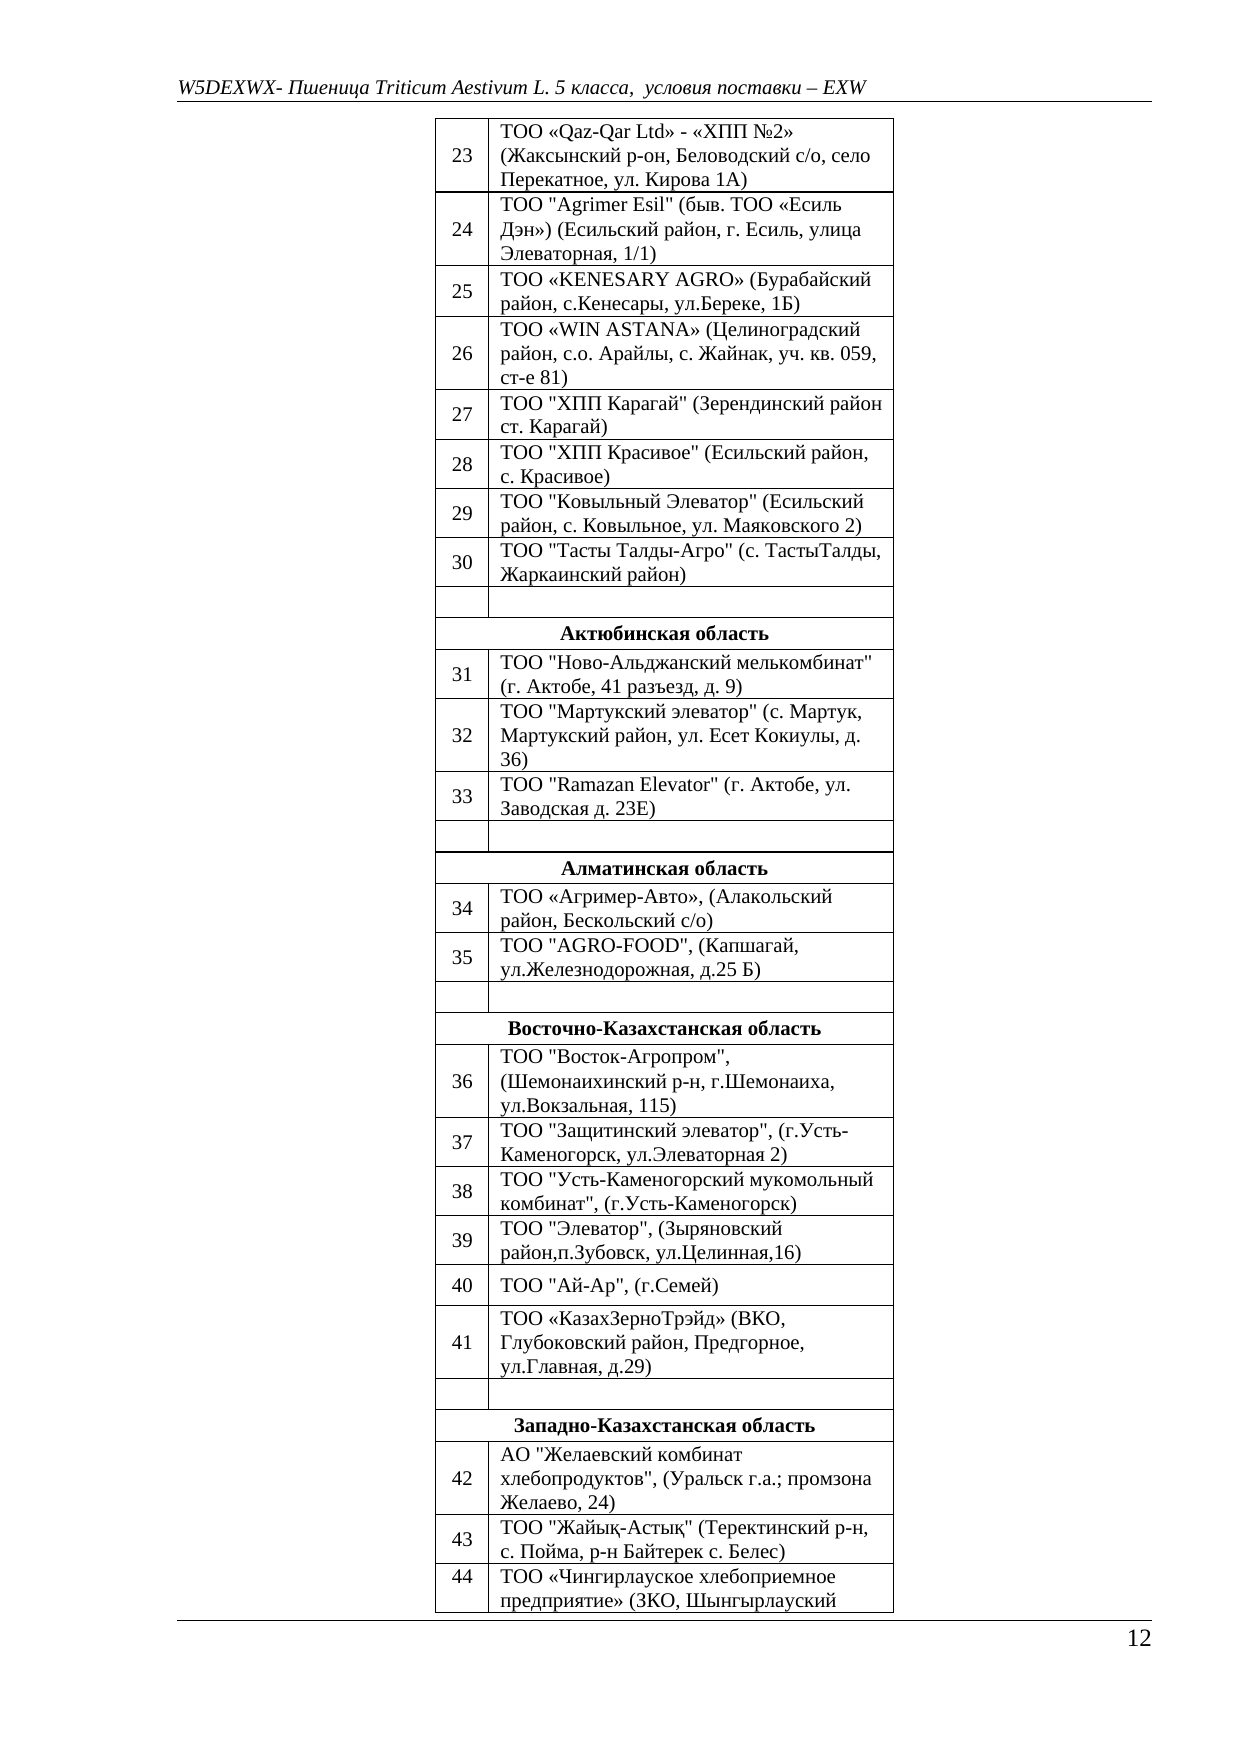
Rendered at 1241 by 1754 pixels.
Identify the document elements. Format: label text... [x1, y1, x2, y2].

table_cell 42 [436, 1442, 488, 1514]
table_cell ТОО «КазахЗерноТрэйд» (ВКО, Глубоковский район, Предгорное, ул.Главная, д.29) [489, 1306, 893, 1378]
table_cell ТОО "Защитинский элеватор", (г.Усть-Каменогорск, ул.Элеваторная 2) [489, 1118, 893, 1166]
table_cell ТОО "Ковыльный Элеватор" (Есильский район, с. Ковыльное, ул. Маяковского 2) [489, 489, 893, 537]
table_cell ТОО "Тасты Талды-Агро" (с. ТастыТалды, Жаркаинский район) [489, 538, 893, 586]
table_cell ТОО «Qaz-Qar Ltd» - «ХПП №2» (Жаксынский р-он, Беловодский с/о, село Перекатное, ул. Кирова 1А) [489, 119, 893, 191]
table_cell 26 [436, 317, 488, 389]
table_cell ТОО "Усть-Каменогорский мукомольный комбинат", (г.Усть-Каменогорск) [489, 1167, 893, 1215]
table_cell [489, 587, 893, 617]
table_cell 44 [436, 1564, 488, 1612]
table_cell ТОО "ХПП Красивое" (Есильский район, с. Красивое) [489, 440, 893, 488]
table_cell Алматинская область [436, 853, 893, 883]
table_cell ТОО "Элеватор", (Зыряновский район,п.Зубовск, ул.Целинная,16) [489, 1216, 893, 1264]
table_cell 35 [436, 933, 488, 981]
table_cell ТОО «KENESARY AGRO» (Бурабайский район, с.Кенесары, ул.Береке, 1Б) [489, 266, 893, 316]
table_cell 25 [436, 266, 488, 316]
table_cell 31 [436, 650, 488, 698]
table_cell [489, 1564, 893, 1612]
table_cell ТОО "Ramazan Elevator" (г. Актобе, ул. Заводская д. 23Е) [489, 772, 893, 820]
table_cell ТОО "Ново-Альджанский мелькомбинат" (г. Актобе, 41 разъезд, д. 9) [489, 650, 893, 698]
table_cell 40 [436, 1265, 488, 1305]
table_cell 34 [436, 884, 488, 932]
table_cell [436, 982, 488, 1012]
table_cell АО "Желаевский комбинат хлебопродуктов", (Уральск г.а.; промзона Желаево, 24) [489, 1442, 893, 1514]
table_cell 30 [436, 538, 488, 586]
table_cell 38 [436, 1167, 488, 1215]
table_cell 29 [436, 489, 488, 537]
table_cell 32 [436, 699, 488, 771]
table_cell ТОО "Ай-Ар", (г.Семей) [489, 1265, 893, 1305]
table_cell 39 [436, 1216, 488, 1264]
table_cell 37 [436, 1118, 488, 1166]
table_cell [489, 1379, 893, 1409]
table_cell [436, 587, 488, 617]
table_cell ТОО "ХПП Карагай" (Зерендинский район ст. Карагай) [489, 390, 893, 438]
table_cell ТОО "AGRO-FOOD", (Капшагай, ул.Железнодорожная, д.25 Б) [489, 933, 893, 981]
table_cell 36 [436, 1045, 488, 1117]
table_cell ТОО "Жайық-Астық" (Теректинский р-н, с. Пойма, р-н Байтерек с. Белес) [489, 1515, 893, 1563]
table_cell [489, 821, 893, 851]
table_cell [436, 1379, 488, 1409]
table_cell Актюбинская область [436, 618, 893, 648]
table_cell Западно-Казахстанская область [436, 1410, 893, 1441]
table_cell 33 [436, 772, 488, 820]
table_cell 28 [436, 440, 488, 488]
table_cell [489, 982, 893, 1012]
table_cell [436, 821, 488, 851]
table_cell ТОО "Восток-Агропром", (Шемонаихинский р-н, г.Шемонаиха, ул.Вокзальная, 115) [489, 1045, 893, 1117]
table_cell Восточно-Казахстанская область [436, 1013, 893, 1043]
table_cell 23 [436, 119, 488, 191]
table_cell ТОО "Мартукский элеватор" (с. Мартук, Мартукский район, ул. Есет Кокиулы, д. 36) [489, 699, 893, 771]
table_cell 24 [436, 193, 488, 264]
table_cell ТОО «Агример-Авто», (Алакольский район, Бескольский с/о) [489, 884, 893, 932]
table_cell 27 [436, 390, 488, 438]
table_cell ТОО «WIN ASTANA» (Целиноградский район, с.о. Арайлы, с. Жайнак, уч. кв. 059, ст-е 81) [489, 317, 893, 389]
table_cell 41 [436, 1306, 488, 1378]
table_cell 43 [436, 1515, 488, 1563]
table_cell ТОО "Agrimer Esil" (быв. ТОО «Есиль Дэн») (Есильский район, г. Есиль, улица Элеваторная, 1/1) [489, 193, 893, 264]
